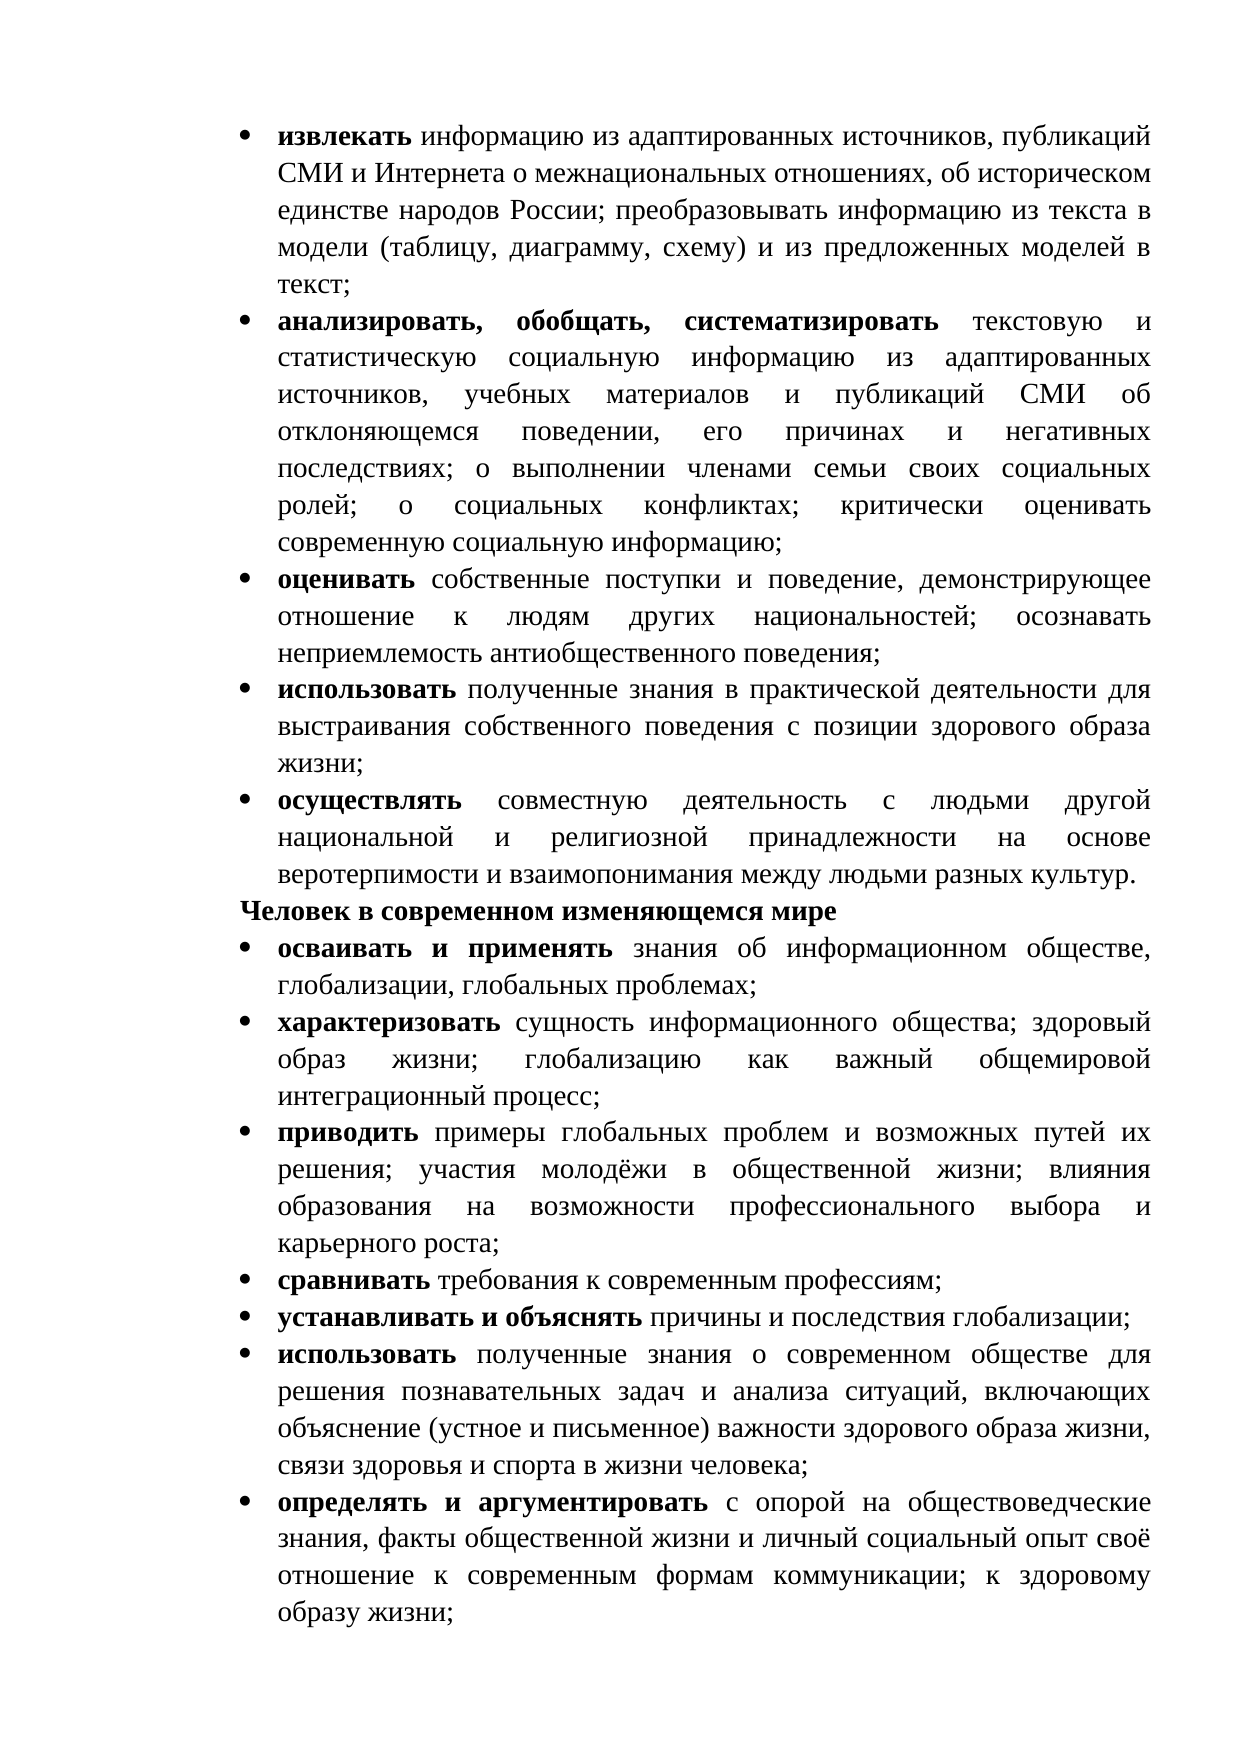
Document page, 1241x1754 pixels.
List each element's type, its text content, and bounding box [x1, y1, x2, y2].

text Человек в современном изменяющемся мире [177, 893, 1152, 927]
list осуществлять совместную деятельность с людьми другой национальной и религиозной принадлежности на основе веротерпимости и взаимопонимания между людьми разных культур. [240, 782, 1152, 890]
list использовать полученные знания о современном обществе для решения познавательных задач и анализа ситуаций, включающих объяснение (устное и письменное) важности здорового образа жизни, связи здоровья и спорта в жизни человека; [240, 1336, 1152, 1480]
list определять и аргументировать с опорой на обществоведческие знания, факты общественной жизни и личный социальный опыт своё отношение к современным формам коммуникации; к здоровому образу жизни; [240, 1484, 1152, 1628]
list устанавливать и объяснять причины и последствия глобализации; [240, 1299, 1152, 1333]
list анализировать, обобщать, систематизировать текстовую и статистическую социальную информацию из адаптированных источников, учебных материалов и публикаций СМИ об отклоняющемся поведении, его причинах и негативных последствиях; о выполнении членами семьи своих социальных ролей; о социальных конфликтах; критически оценивать современную социальную информацию; [240, 303, 1152, 557]
list сравнивать требования к современным профессиям; [240, 1262, 1152, 1296]
list извлекать информацию из адаптированных источников, публикаций СМИ и Интернета о межнациональных отношениях, об историческом единстве народов России; преобразовывать информацию из текста в модели (таблицу, диаграмму, схему) и из предложенных моделей в текст; [240, 118, 1152, 299]
list оценивать собственные поступки и поведение, демонстрирующее отношение к людям других национальностей; осознавать неприемлемость антиобщественного поведения; [240, 561, 1152, 668]
list использовать полученные знания в практической деятельности для выстраивания собственного поведения с позиции здорового образа жизни; [240, 672, 1152, 779]
list осваивать и применять знания об информационном обществе, глобализации, глобальных проблемах; [240, 930, 1152, 1000]
list приводить примеры глобальных проблем и возможных путей их решения; участия молодёжи в общественной жизни; влияния образования на возможности профессионального выбора и карьерного роста; [240, 1114, 1152, 1259]
list характеризовать сущность информационного общества; здоровый образ жизни; глобализацию как важный общемировой интеграционный процесс; [240, 1004, 1152, 1111]
